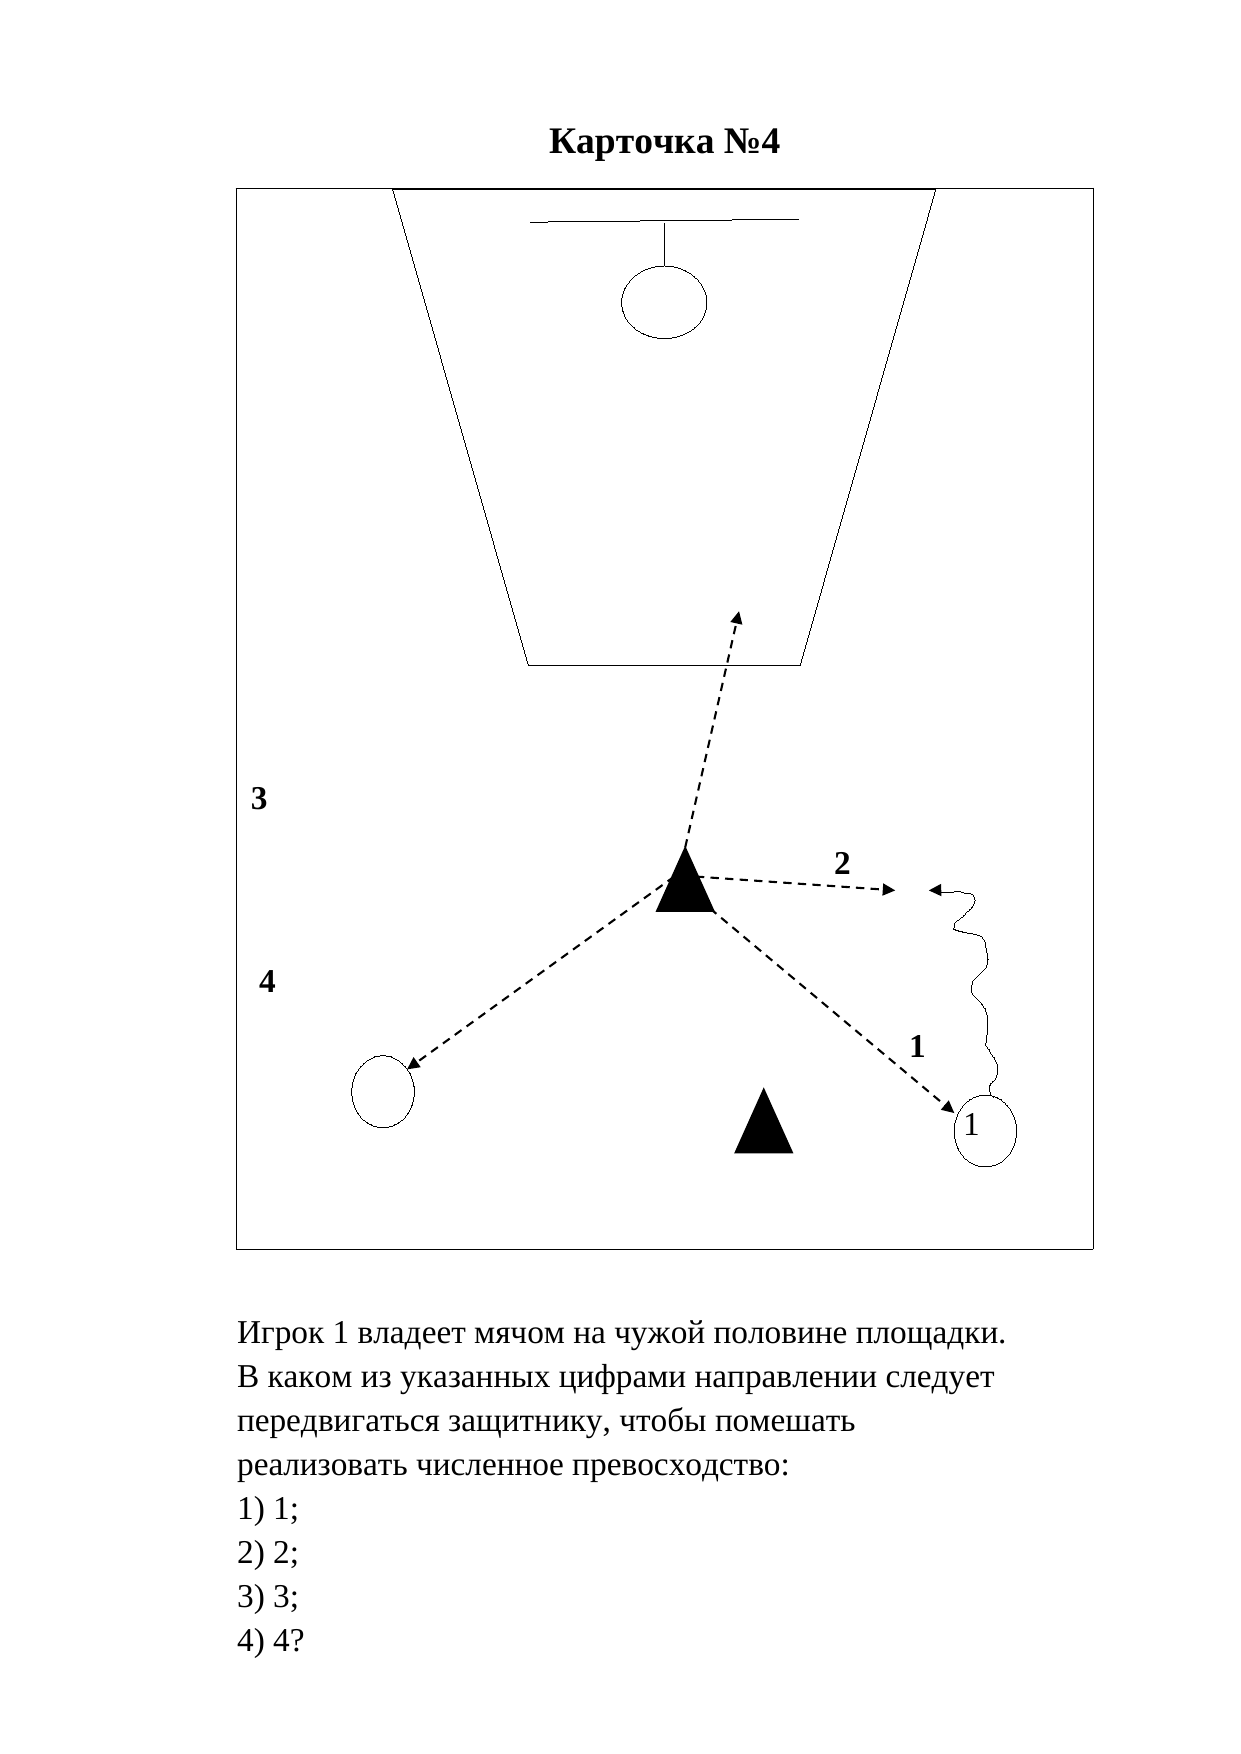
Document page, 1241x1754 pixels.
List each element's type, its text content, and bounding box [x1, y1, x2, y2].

text Карточка №4 [177, 118, 1152, 161]
